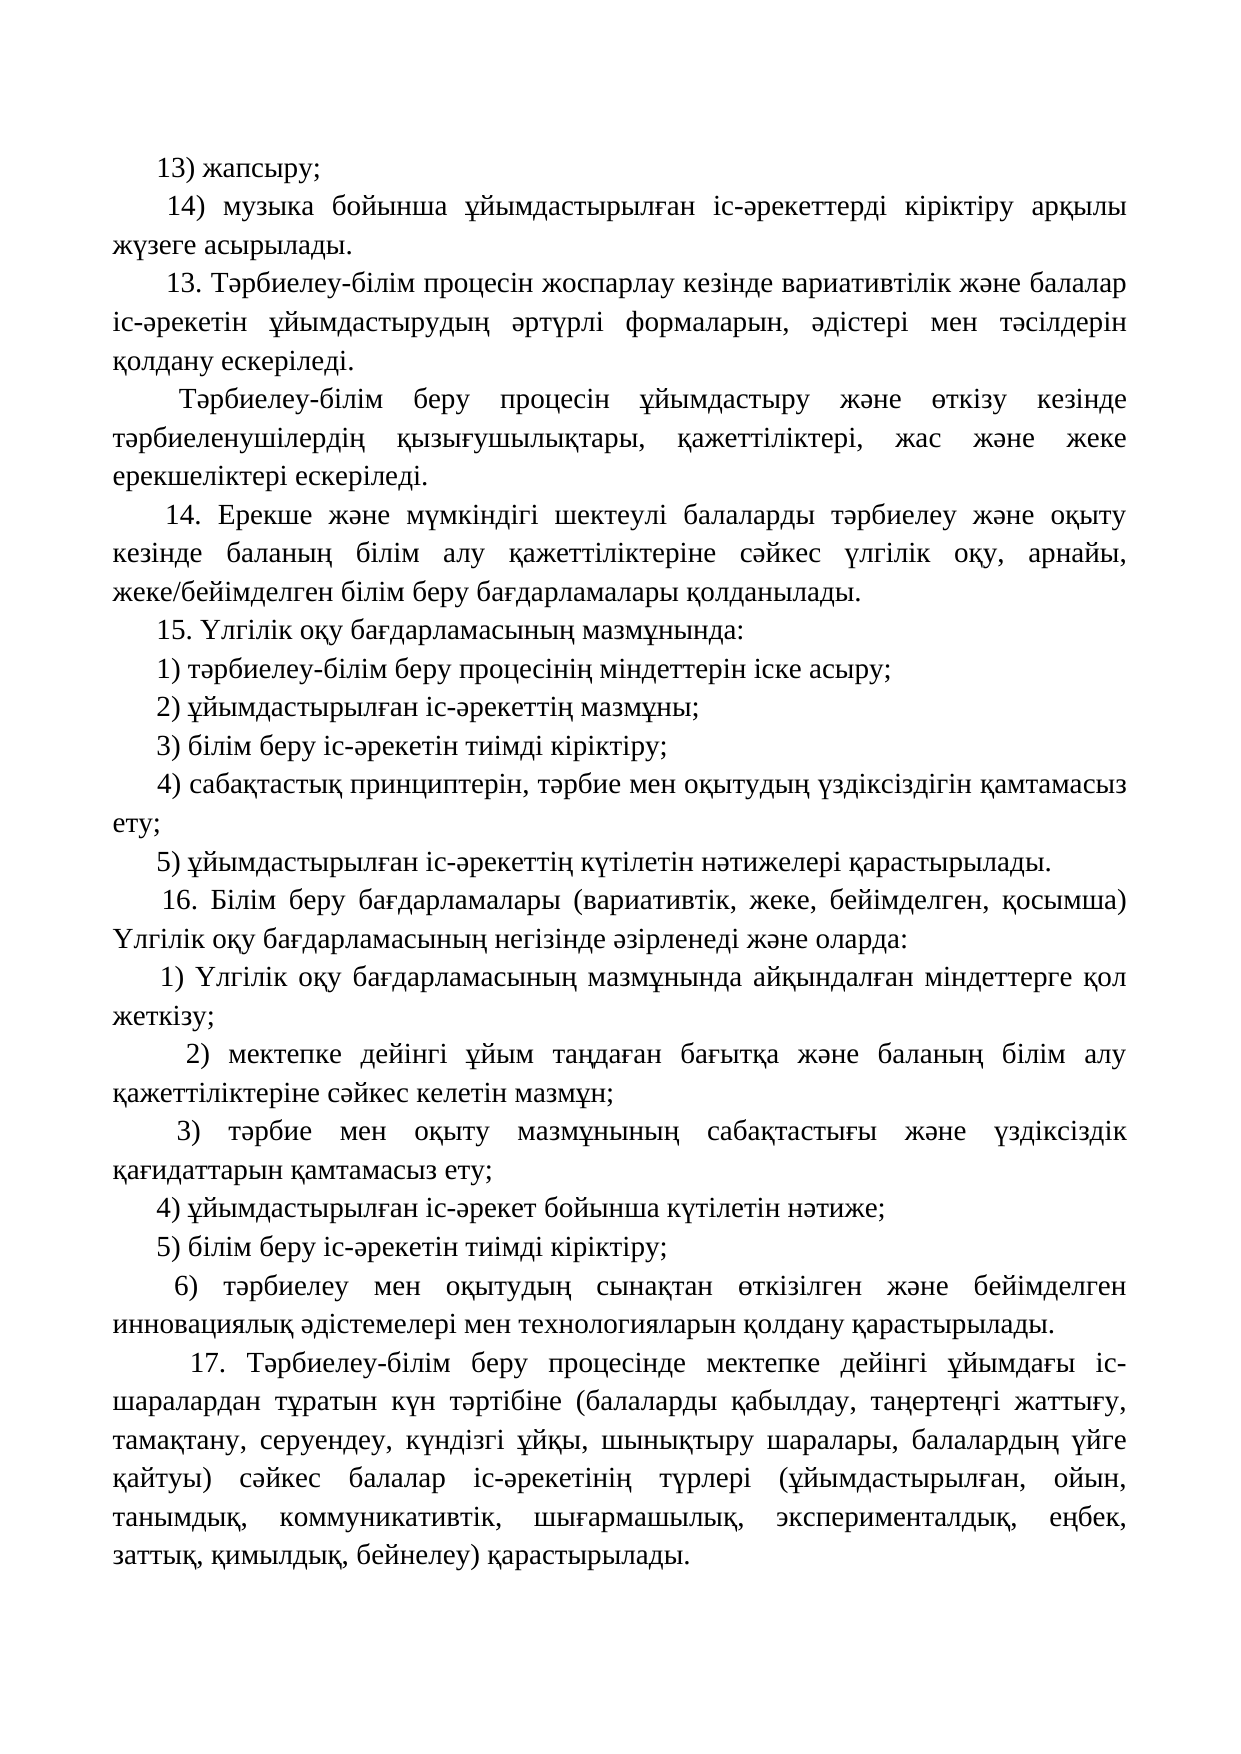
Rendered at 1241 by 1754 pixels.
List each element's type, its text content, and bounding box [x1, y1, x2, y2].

text 4) ұйымдастырылған іс-әрекет бойынша күтілетін нәтиже; [112, 1191, 1128, 1224]
text 15. Үлгілік оқу бағдарламасының мазмұнында: [112, 612, 1128, 646]
text 6) тәрбиелеу мен оқытудың сынақтан өткізілген және бейімделген инновациялық әдістемелері мен технологияларын қолдану қарастырылады. [112, 1268, 1128, 1340]
text 3) білім беру іс-әрекетін тиімді кіріктіру; [112, 728, 1128, 762]
text 2) мектепке дейінгі ұйым таңдаған бағытқа және баланың білім алу қажеттіліктеріне сәйкес келетін мазмұн; [112, 1036, 1128, 1108]
text 17. Тәрбиелеу-білім беру процесінде мектепке дейінгі ұйымдағы іс-шаралардан тұратын күн тәртібіне (балаларды қабылдау, таңертеңгі жаттығу, тамақтану, серуендеу, күндізгі ұйқы, шынықтыру шаралары, балалардың үйге қайтуы) сәйкес балалар іс-әрекетінің түрлері (ұйымдастырылған, ойын, танымдық, коммуникативтік, шығармашылық, эксперименталдық, еңбек, заттық, қимылдық, бейнелеу) қарастырылады. [112, 1345, 1128, 1571]
text 5) ұйымдастырылған іс-әрекеттің күтілетін нәтижелері қарастырылады. [112, 844, 1128, 877]
text 1) тәрбиелеу-білім беру процесінің міндеттерін іске асыру; [112, 651, 1128, 684]
text 1) Үлгілік оқу бағдарламасының мазмұнында айқындалған міндеттерге қол жеткізу; [112, 959, 1128, 1031]
text 3) тәрбие мен оқыту мазмұнының сабақтастығы және үздіксіздік қағидаттарын қамтамасыз ету; [112, 1113, 1128, 1186]
text 14) музыка бойынша ұйымдастырылған іс-әрекеттерді кіріктіру арқылы жүзеге асырылады. [112, 188, 1128, 261]
text 13. Тәрбиелеу-білім процесін жоспарлау кезінде вариативтілік және балалар іс-әрекетін ұйымдастырудың әртүрлі формаларын, әдістері мен тәсілдерін қолдану ескеріледі. [112, 266, 1128, 376]
text 4) сабақтастық принциптерін, тәрбие мен оқытудың үздіксіздігін қамтамасыз ету; [112, 767, 1128, 839]
text 5) білім беру іс-әрекетін тиімді кіріктіру; [112, 1229, 1128, 1263]
text 16. Білім беру бағдарламалары (вариативтік, жеке, бейімделген, қосымша) Үлгілік оқу бағдарламасының негізінде әзірленеді және оларда: [112, 882, 1128, 954]
text Тәрбиелеу-білім беру процесін ұйымдастыру және өткізу кезінде тәрбиеленушілердің қызығушылықтары, қажеттіліктері, жас және жеке ерекшеліктері ескеріледі. [112, 381, 1128, 492]
text 13) жапсыру; [112, 150, 1128, 183]
text 14. Ерекше және мүмкіндігі шектеулі балаларды тәрбиелеу және оқыту кезінде баланың білім алу қажеттіліктеріне сәйкес үлгілік оқу, арнайы, жеке/бейімделген білім беру бағдарламалары қолданылады. [112, 497, 1128, 607]
text 2) ұйымдастырылған іс-әрекеттің мазмұны; [112, 689, 1128, 723]
